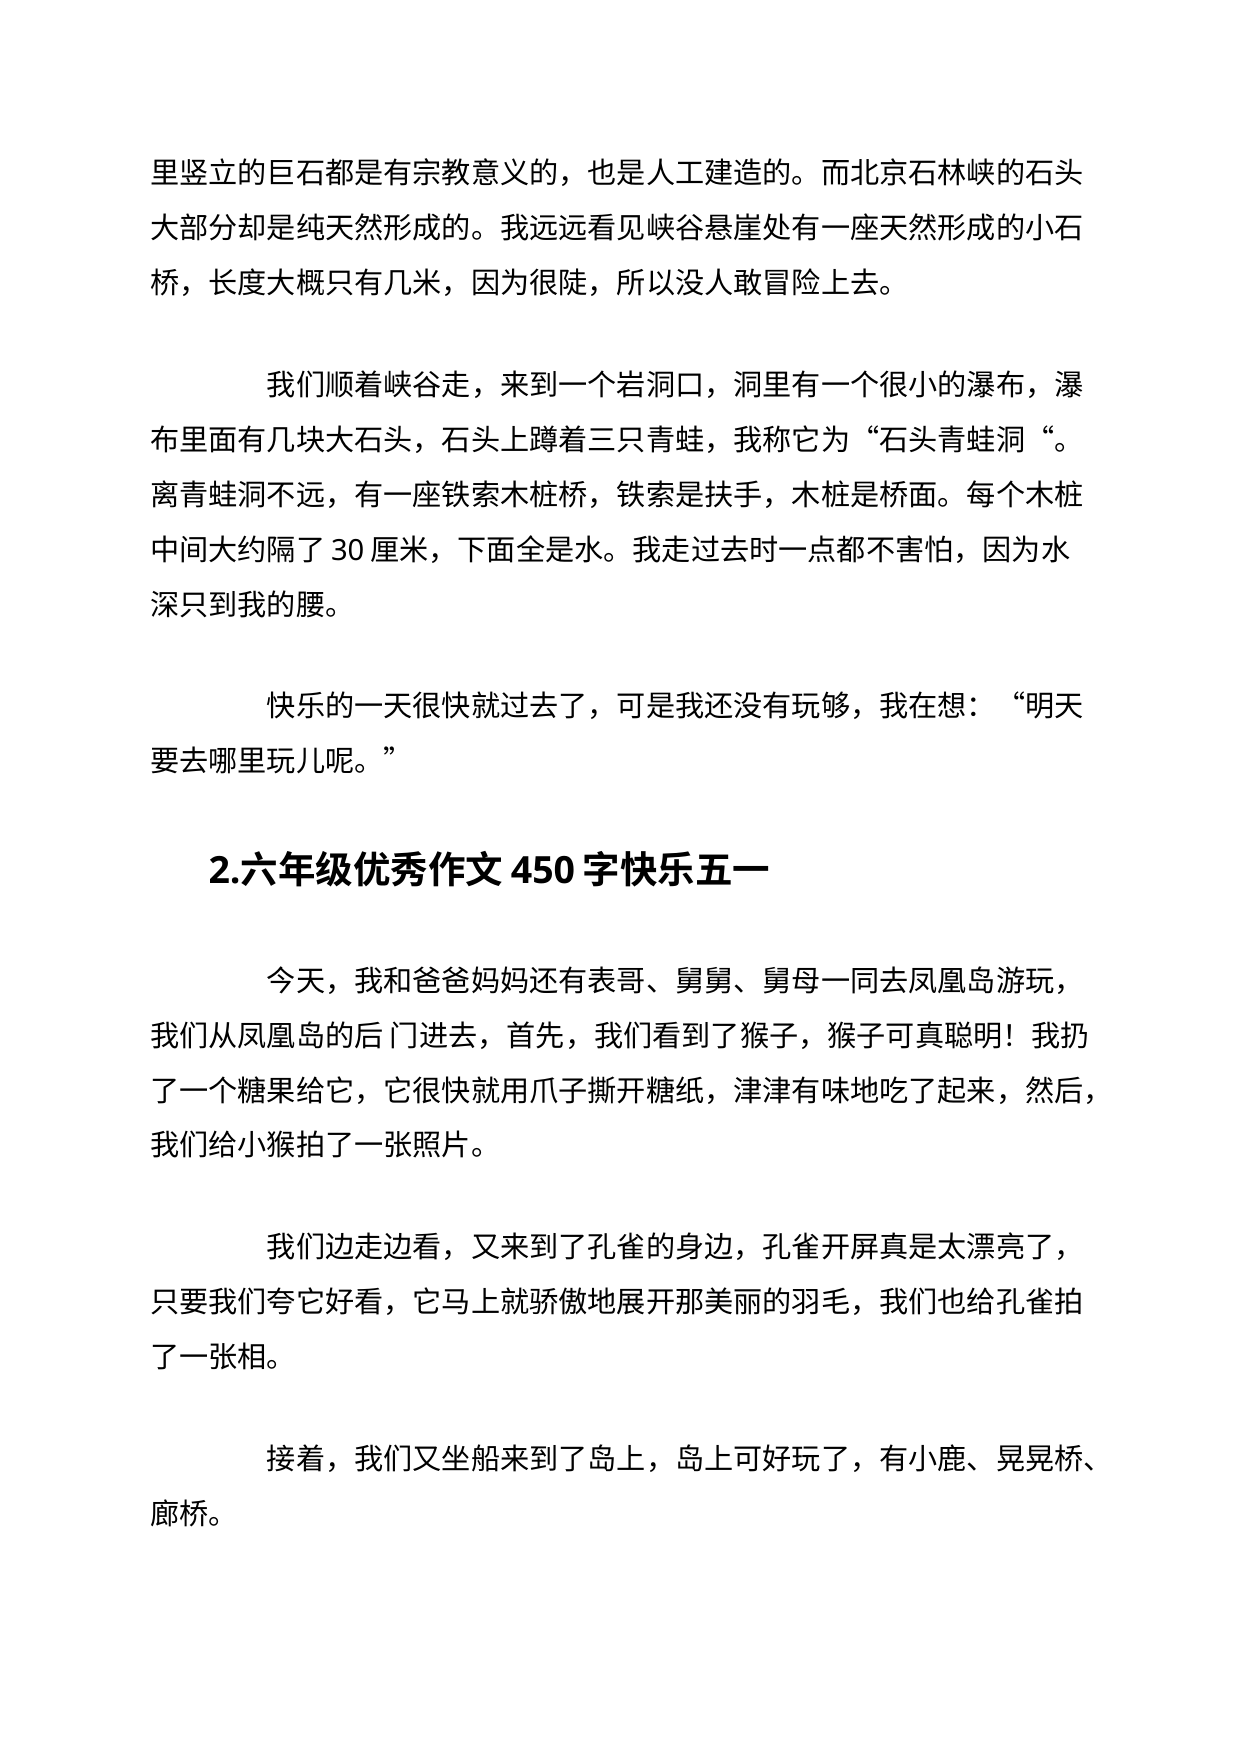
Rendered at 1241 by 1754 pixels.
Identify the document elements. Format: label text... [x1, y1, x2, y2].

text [150, 150, 1090, 302]
text 我们顺着峡谷走，来到一个岩洞口，洞里有一个很小的瀑布，瀑布里面有几块大石头，石头上蹲着三只青蛙，我称它为“石头青蛙洞“。离青蛙洞不远，有一座铁索木桩桥，铁索是扶手，木桩是桥面。每个木桩中间大约隔了30厘米，下面全是水。我走过去时一点都不害怕，因为水深只到我的腰。 [150, 362, 1090, 623]
text 接着，我们又坐船来到了岛上，岛上可好玩了，有小鹿、晃晃桥、廊桥。 [150, 1435, 1090, 1532]
text 快乐的一天很快就过去了，可是我还没有玩够，我在想：“明天要去哪里玩儿呢。” [150, 683, 1090, 780]
text 我们边走边看，又来到了孔雀的身边，孔雀开屏真是太漂亮了，只要我们夸它好看，它马上就骄傲地展开那美丽的羽毛，我们也给孔雀拍了一张相。 [150, 1224, 1090, 1376]
text 2.六年级优秀作文450字快乐五一 [150, 840, 1090, 894]
text 今天，我和爸爸妈妈还有表哥、舅舅、舅母一同去凤凰岛游玩，我们从凤凰岛的后 门进去，首先，我们看到了猴子，猴子可真聪明！我扔了一个糖果给它，它很快就用爪子撕开糖纸，津津有味地吃了起来，然后，我们给小猴拍了一张照片。 [150, 957, 1090, 1164]
